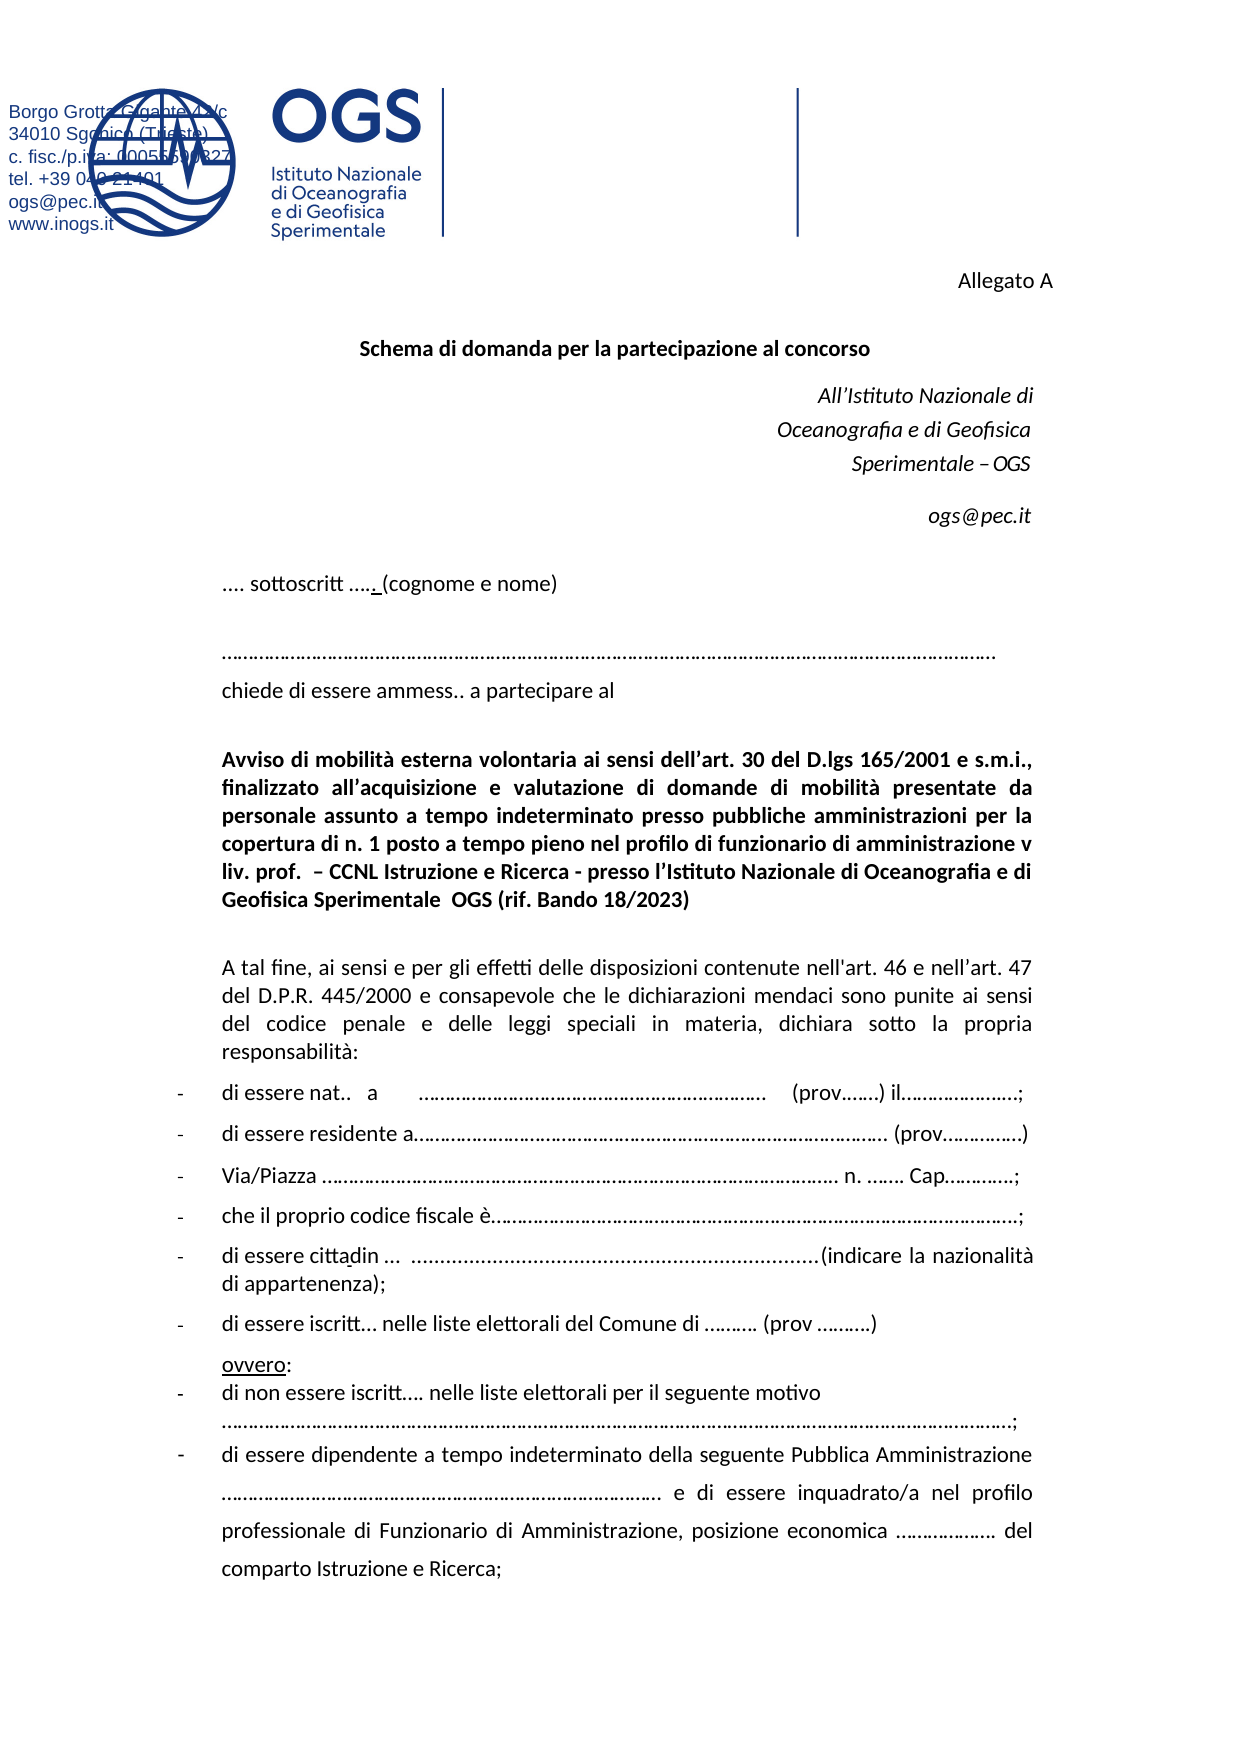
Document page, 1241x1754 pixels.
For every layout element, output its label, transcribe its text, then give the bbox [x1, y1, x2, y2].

text di essere residente a……………………………………………………………………………… (prov……………) [222, 1119, 1033, 1147]
text ovvero: [222, 1350, 1033, 1378]
text Allegato A [177, 266, 1053, 294]
text di non essere iscritt…. nelle liste elettorali per il seguente motivo [222, 1378, 1033, 1406]
text di essere nat.. a ………………………………………………………… (prov.……) il……………….…; [222, 1078, 1033, 1106]
text ogs@pec.it [767, 501, 1033, 529]
text ………………………………………………………………………………………………………………………………… [177, 637, 1033, 665]
picture [0, 0, 1241, 266]
text di essere cittadin … (indicare la nazionalità di appartenenza); [222, 1241, 1033, 1297]
text chiede di essere ammess.. a partecipare al [222, 676, 1033, 704]
text A tal fine, ai sensi e per gli effetti delle disposizioni contenute nell'art. 46 e nell’art. 47 del D.P.R. 445/2000 e consapevole che le dichiarazioni mendaci sono punite ai sensi del codice penale e delle leggi speciali in materia, dichiara sotto la propria responsabilità: [222, 953, 1033, 1066]
text di essere iscritt… nelle liste elettorali del Comune di ………. (prov ……….) [222, 1309, 1033, 1338]
text Via/Piazza …………………………………………………………………………………….. n. ……. Cap………….; [222, 1161, 1033, 1189]
text ……………………………………………………………………………………………………………………………………; [222, 1406, 1033, 1434]
text Schema di domanda per la partecipazione al concorso [177, 334, 1053, 362]
text All’Istituto Nazionale di Oceanografia e di Geofisica Sperimentale – OGS [767, 381, 1033, 477]
text che il proprio codice fiscale è……………………………………………………………………………………….; [222, 1201, 1033, 1229]
text Avviso di mobilità esterna volontaria ai sensi dell’art. 30 del D.lgs 165/2001 e s.m.i., finalizzato all’acquisizione e valutazione di domande di mobilità presentate da personale assunto a tempo indeterminato presso pubbliche amministrazioni per la copertura di n. 1 posto a tempo pieno nel profilo di funzionario di amministrazione v liv. prof. – CCNL Istruzione e Ricerca - presso l’Istituto Nazionale di Oceanografia e di Geofisica Sperimentale ­ OGS (rif. Bando 18/2023) [222, 745, 1033, 913]
text - di essere dipendente a tempo indeterminato della seguente Pubblica Amministrazione ………………………………………………………………………… e di essere inquadrato/a nel profilo professionale di Funzionario di Amministrazione, posizione economica ………………. del comparto Istruzione e Ricerca; [177, 1440, 1033, 1582]
text .... sottoscritt ….. (cognome e nome) [222, 569, 1033, 597]
